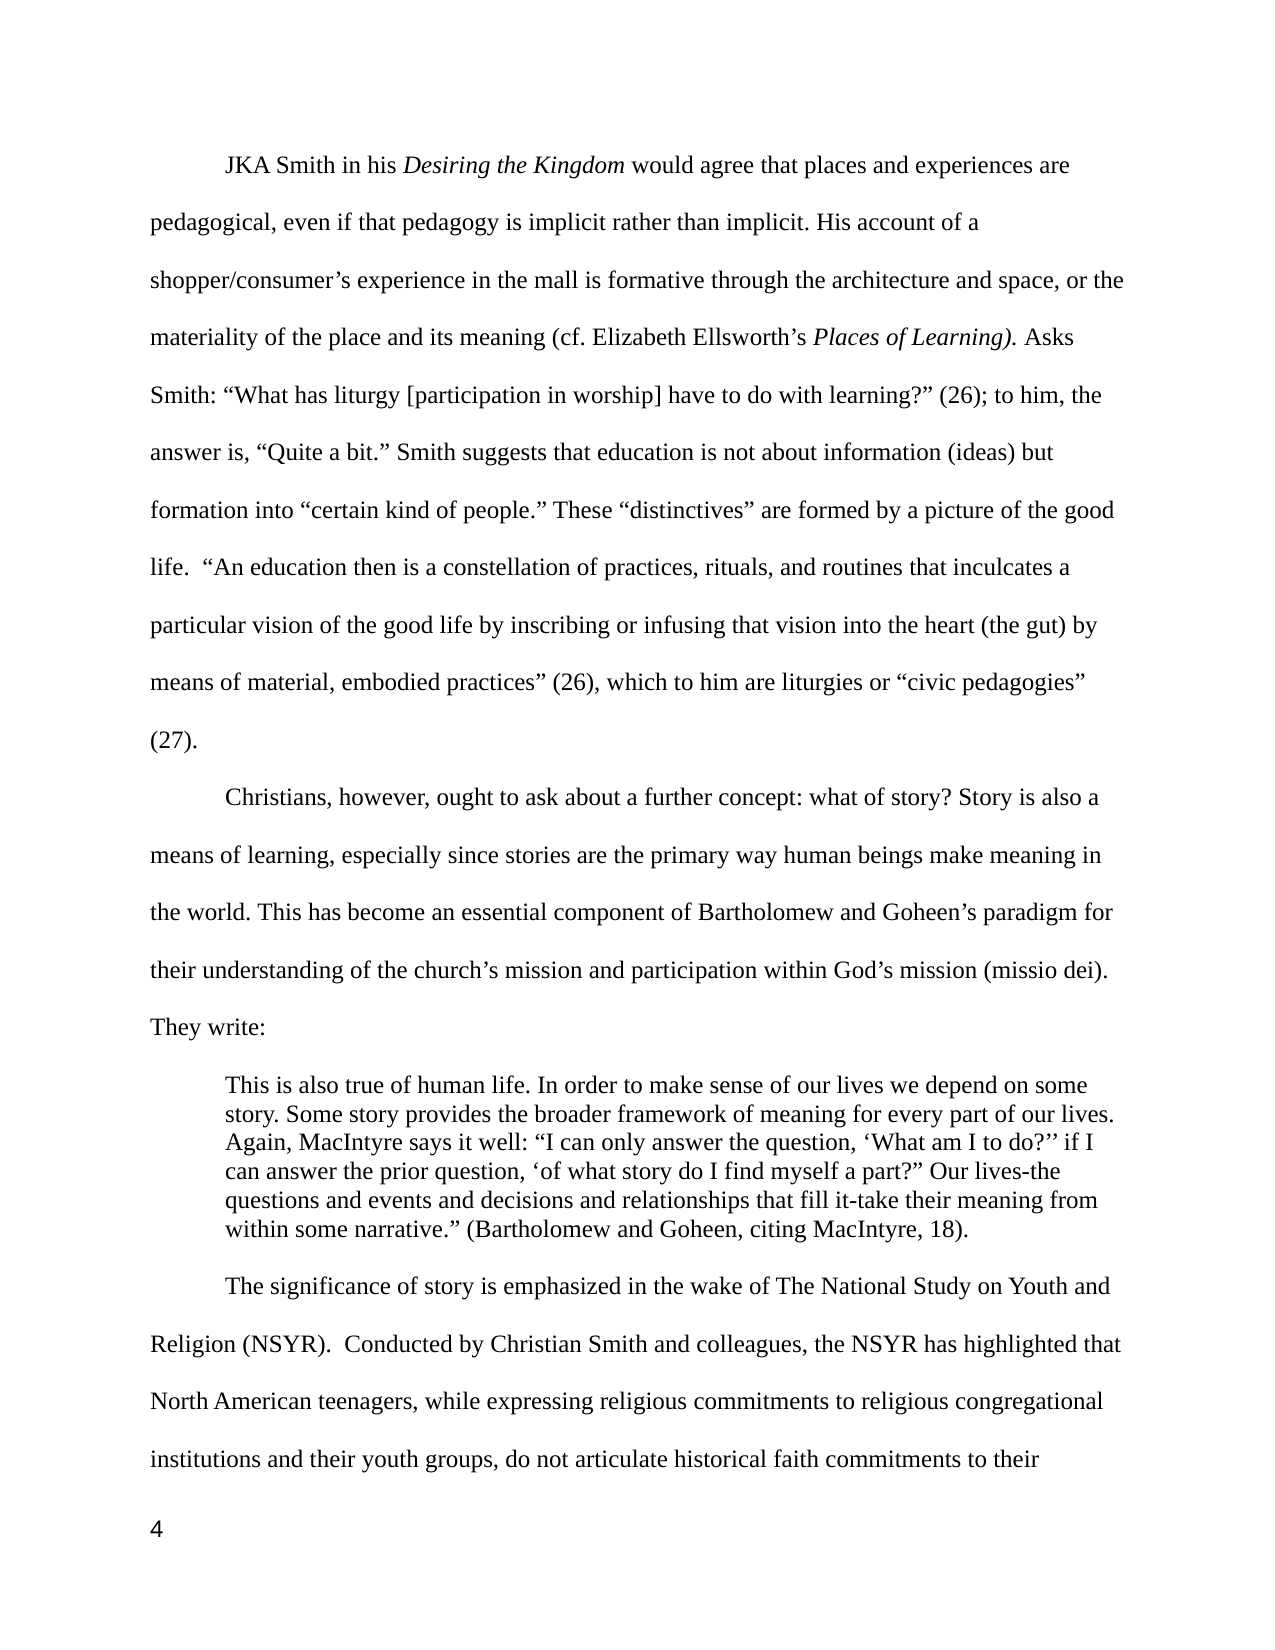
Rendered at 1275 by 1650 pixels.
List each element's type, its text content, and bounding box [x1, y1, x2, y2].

text JKA Smith in his Desiring the Kingdom would agree that places and experiences are pedagogical, even if that pedagogy is implicit rather than implicit. His account of a shopper/consumer’s experience in the mall is formative through the architecture and space, or the materiality of the place and its meaning (cf. Elizabeth Ellsworth’s Places of Learning). Asks Smith: “What has liturgy [participation in worship] have to do with learning?” (26); to him, the answer is, “Quite a bit.” Smith suggests that education is not about information (ideas) but formation into “certain kind of people.” These “distinctives” are formed by a picture of the good life. “An education then is a constellation of practices, rituals, and routines that inculcates a particular vision of the good life by inscribing or infusing that vision into the heart (the gut) by means of material, embodied practices” (26), which to him are liturgies or “civic pedagogies” (27). [150, 150, 1125, 754]
text This is also true of human life. In order to make sense of our lives we depend on some story. Some story provides the broader framework of meaning for every part of our lives. Again, MacIntyre says it well: “I can only answer the question, ‘What am I to do?’’ if I can answer the prior question, ‘of what story do I find myself a part?” Our lives-the questions and events and decisions and relationships that fill it-take their meaning from within some narrative.” (Bartholomew and Goheen, citing MacIntyre, 18). [225, 1070, 1125, 1242]
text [150, 1271, 1125, 1472]
text Christians, however, ought to ask about a further concept: what of story? Story is also a means of learning, especially since stories are the primary way human beings make meaning in the world. This has become an essential component of Bartholomew and Goheen’s paradigm for their understanding of the church’s mission and participation within God’s mission (missio dei). They write: [150, 782, 1125, 1041]
